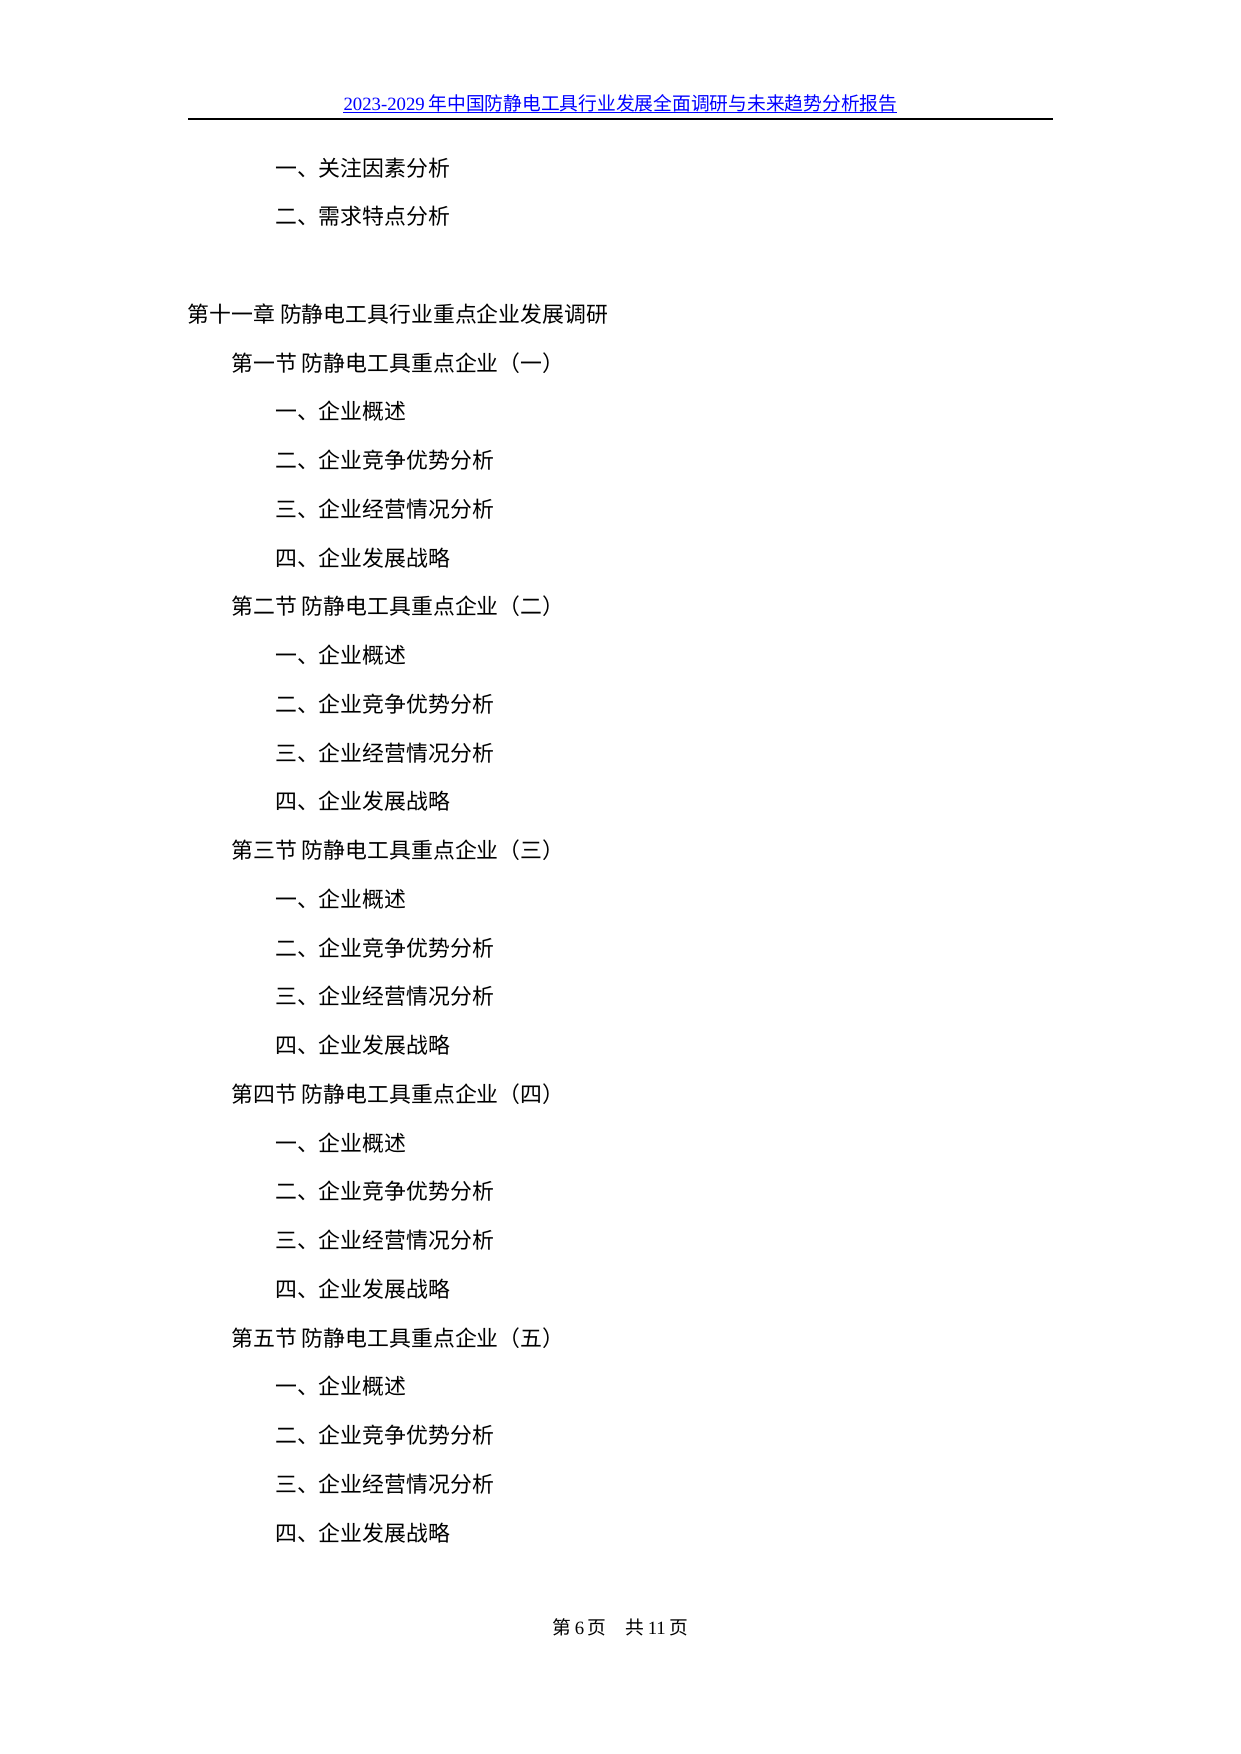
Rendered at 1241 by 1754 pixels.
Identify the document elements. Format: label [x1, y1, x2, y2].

text [187, 150, 1053, 1548]
